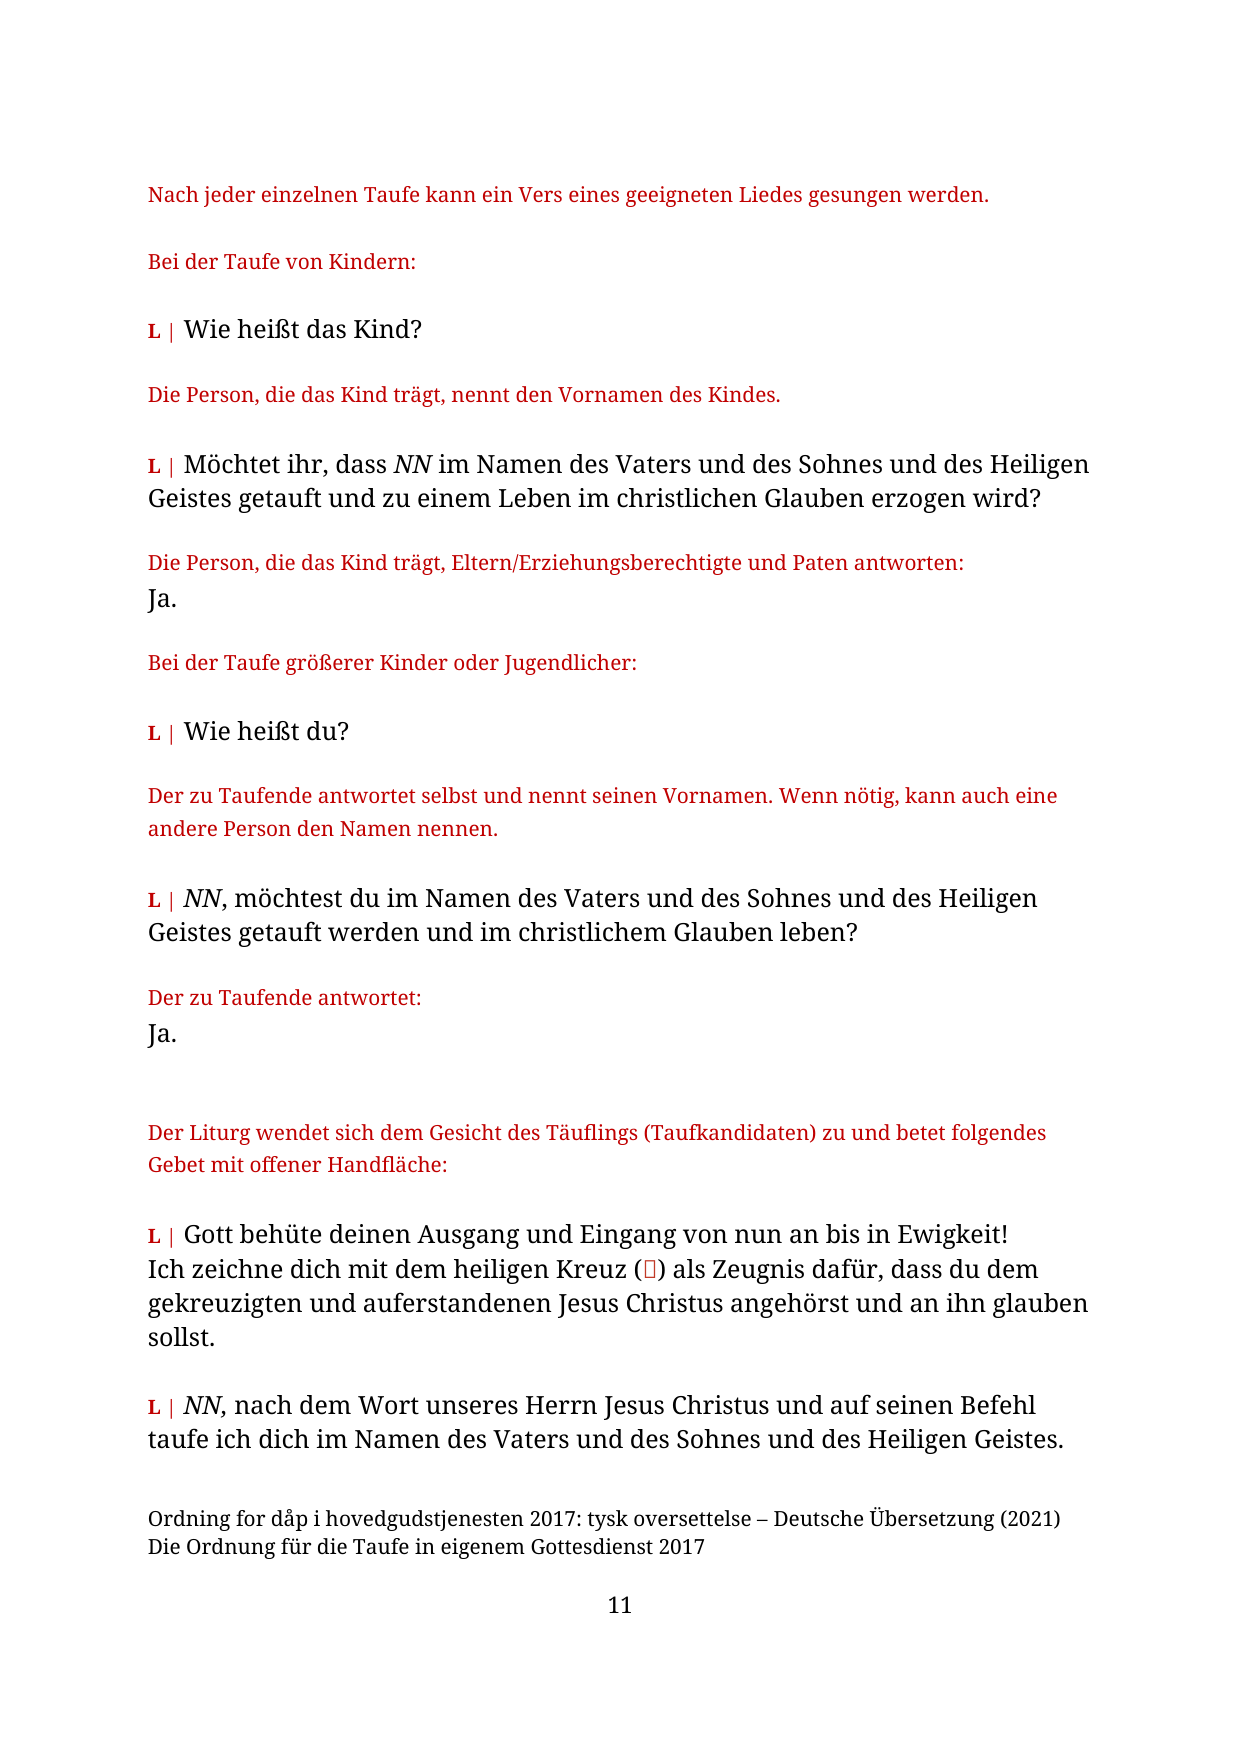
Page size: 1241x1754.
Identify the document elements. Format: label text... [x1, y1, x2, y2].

text Der Liturg wendet sich dem Gesicht des Täuflings (Taufkandidaten) zu und betet folgendes Gebet mit offener Handfläche: [148, 1118, 1093, 1179]
text L | Möchtet ihr, dass NN im Namen des Vaters und des Sohnes und des Heiligen Geistes getauft und zu einem Leben im christlichen Glauben erzogen wird? [148, 447, 1093, 515]
text L | Wie heißt du? [148, 713, 1093, 748]
text L | NN, möchtest du im Namen des Vaters und des Sohnes und des Heiligen Geistes getauft werden und im christlichem Glauben leben? [148, 881, 1093, 949]
text Ich zeichne dich mit dem heiligen Kreuz () als Zeugnis dafür, dass du dem gekreuzigten und auferstandenen Jesus Christus angehörst und an ihn glauben sollst. [148, 1251, 1093, 1353]
text Der zu Taufende antwortet: [148, 983, 1093, 1012]
text Nach jeder einzelnen Taufe kann ein Vers eines geeigneten Liedes gesungen werden. [148, 180, 1093, 209]
text Ja. [148, 1016, 1093, 1050]
text Ja. [148, 580, 1093, 614]
text Der zu Taufende antwortet selbst und nennt seinen Vornamen. Wenn nötig, kann auch eine andere Person den Namen nennen. [148, 782, 1093, 843]
text L | Gott behüte deinen Ausgang und Eingang von nun an bis in Ewigkeit! [148, 1217, 1093, 1251]
text Bei der Taufe größerer Kinder oder Jugendlicher: [148, 648, 1093, 677]
text Die Person, die das Kind trägt, Eltern/Erziehungsberechtigte und Paten antworten: [148, 548, 1093, 576]
text Bei der Taufe von Kindern: [148, 247, 1093, 275]
text L | NN, nach dem Wort unseres Herrn Jesus Christus und auf seinen Befehl taufe ich dich im Namen des Vaters und des Sohnes und des Heiligen Geistes. [148, 1387, 1093, 1456]
text Die Person, die das Kind trägt, nennt den Vornamen des Kindes. [148, 380, 1093, 409]
text L | Wie heißt das Kind? [148, 312, 1093, 346]
